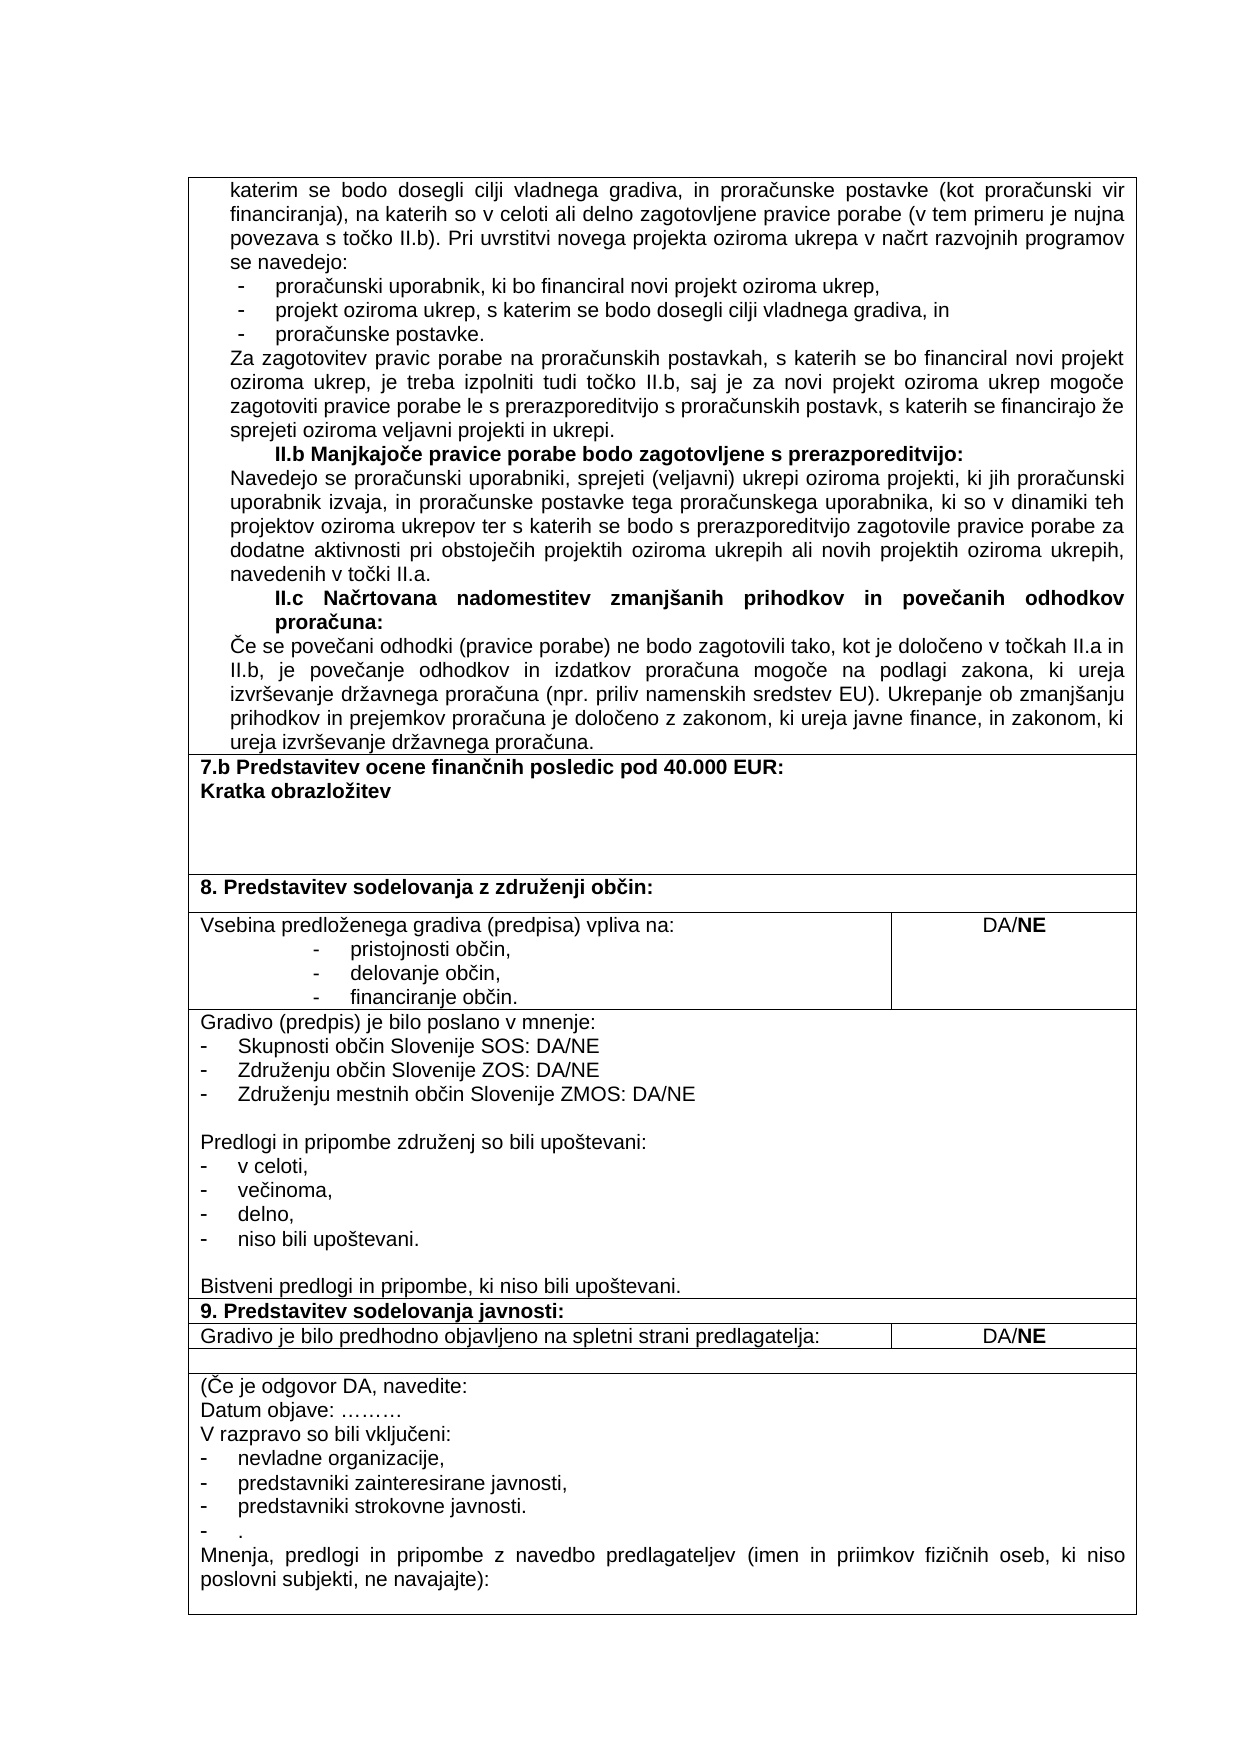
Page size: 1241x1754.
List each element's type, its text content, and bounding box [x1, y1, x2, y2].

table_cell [189, 178, 1136, 753]
table_cell DA/NE [892, 913, 1136, 1009]
table_cell 8. Predstavitev sodelovanja z združenji občin: [189, 875, 1136, 912]
table_cell Vsebina predloženega gradiva (predpisa) vpliva na: pristojnosti občin, delovanje občin, financiranje občin. [189, 913, 891, 1009]
table_cell Gradivo je bilo predhodno objavljeno na spletni strani predlagatelja: [189, 1324, 891, 1348]
table_cell DA/NE [892, 1324, 1136, 1348]
table_cell [189, 1349, 1136, 1373]
table_cell Gradivo (predpis) je bilo poslano v mnenje: Skupnosti občin Slovenije SOS: DA/NE Združenju občin Slovenije ZOS: DA/NE Združenju mestnih občin Slovenije ZMOS: DA/NE Predlogi in pripombe združenj so bili upoštevani: v celoti, večinoma, delno, niso bili upoštevani. Bistveni predlogi in pripombe, ki niso bili upoštevani. [189, 1010, 1136, 1298]
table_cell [189, 1374, 1136, 1614]
table_cell 9. Predstavitev sodelovanja javnosti: [189, 1299, 1136, 1323]
table_cell 7.b Predstavitev ocene finančnih posledic pod 40.000 EUR: Kratka obrazložitev [189, 755, 1136, 873]
